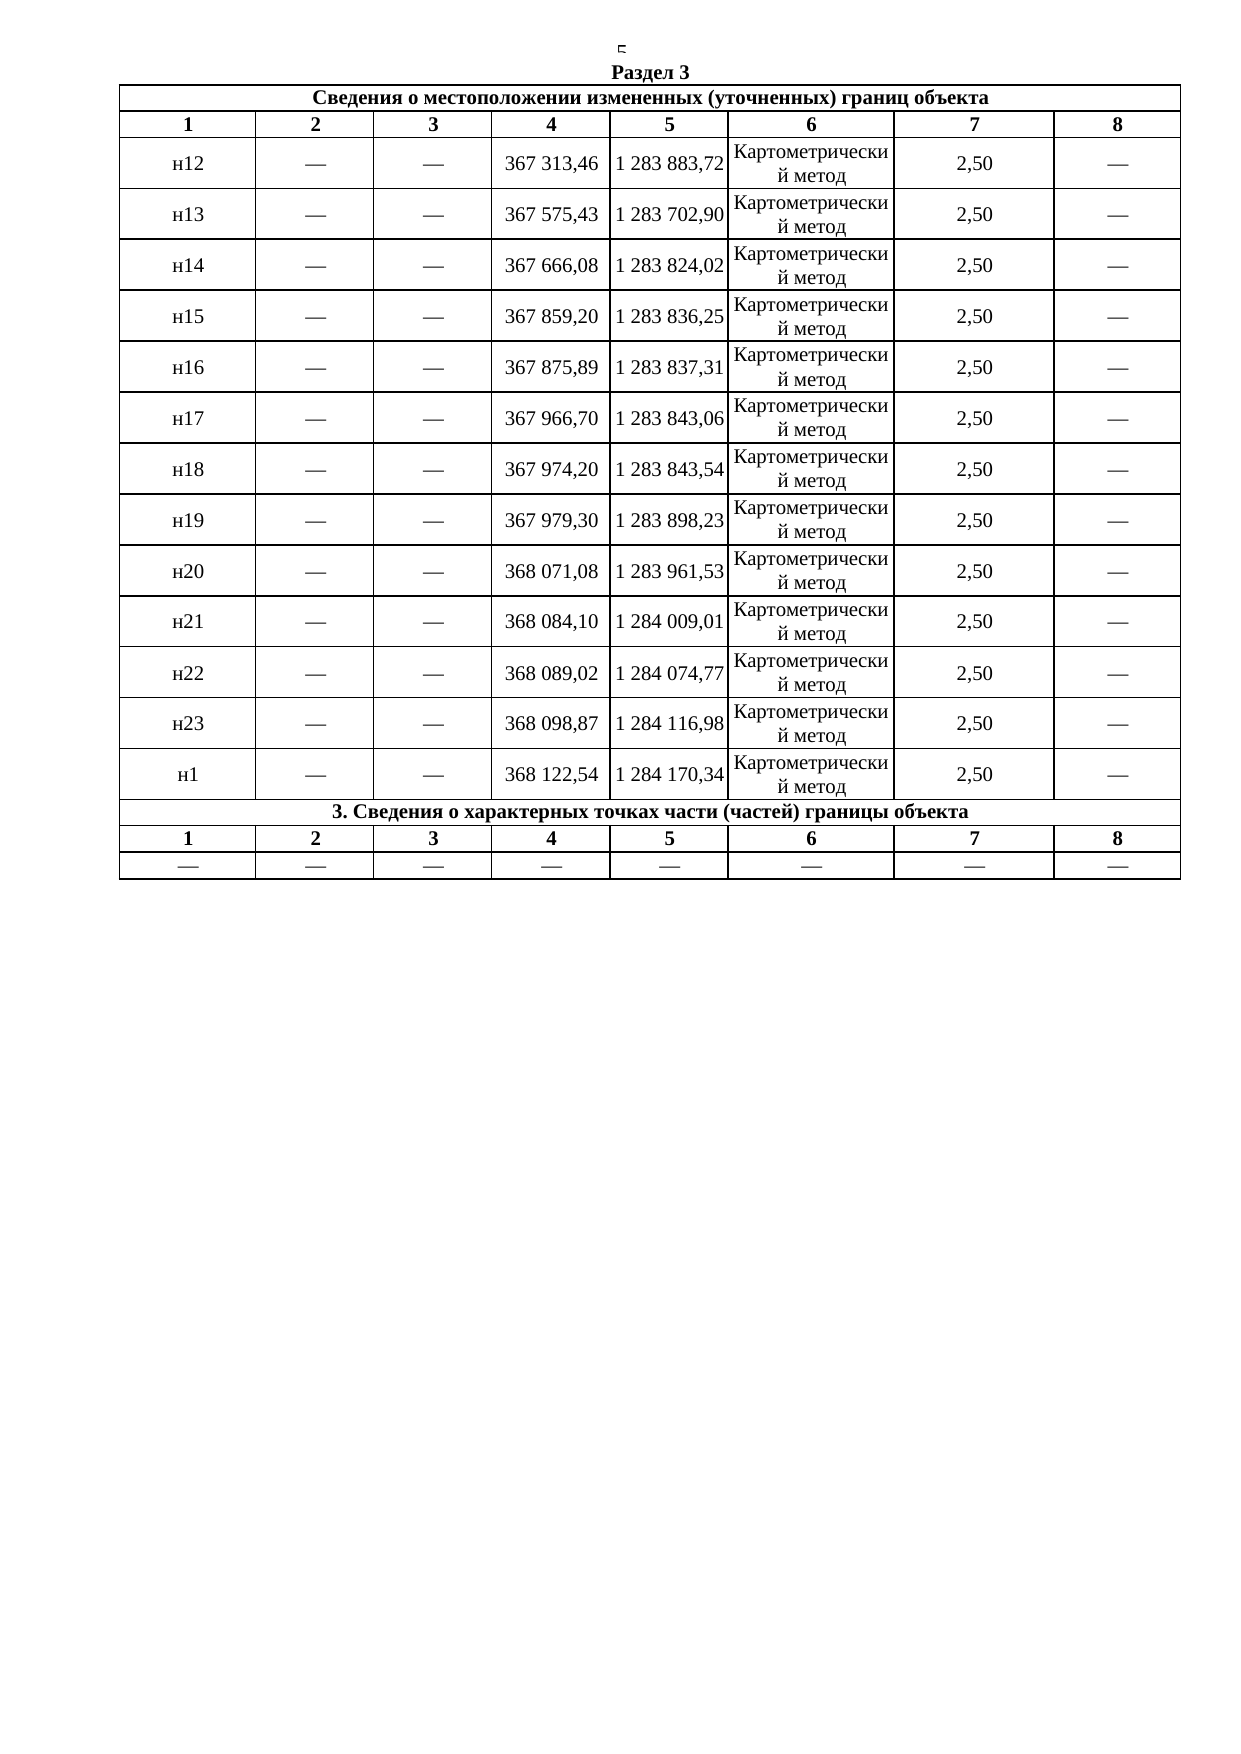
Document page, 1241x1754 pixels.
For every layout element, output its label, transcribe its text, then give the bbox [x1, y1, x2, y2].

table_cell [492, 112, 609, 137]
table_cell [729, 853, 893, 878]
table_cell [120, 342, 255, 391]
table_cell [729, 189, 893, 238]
text Раздел 3 [314, 60, 987, 84]
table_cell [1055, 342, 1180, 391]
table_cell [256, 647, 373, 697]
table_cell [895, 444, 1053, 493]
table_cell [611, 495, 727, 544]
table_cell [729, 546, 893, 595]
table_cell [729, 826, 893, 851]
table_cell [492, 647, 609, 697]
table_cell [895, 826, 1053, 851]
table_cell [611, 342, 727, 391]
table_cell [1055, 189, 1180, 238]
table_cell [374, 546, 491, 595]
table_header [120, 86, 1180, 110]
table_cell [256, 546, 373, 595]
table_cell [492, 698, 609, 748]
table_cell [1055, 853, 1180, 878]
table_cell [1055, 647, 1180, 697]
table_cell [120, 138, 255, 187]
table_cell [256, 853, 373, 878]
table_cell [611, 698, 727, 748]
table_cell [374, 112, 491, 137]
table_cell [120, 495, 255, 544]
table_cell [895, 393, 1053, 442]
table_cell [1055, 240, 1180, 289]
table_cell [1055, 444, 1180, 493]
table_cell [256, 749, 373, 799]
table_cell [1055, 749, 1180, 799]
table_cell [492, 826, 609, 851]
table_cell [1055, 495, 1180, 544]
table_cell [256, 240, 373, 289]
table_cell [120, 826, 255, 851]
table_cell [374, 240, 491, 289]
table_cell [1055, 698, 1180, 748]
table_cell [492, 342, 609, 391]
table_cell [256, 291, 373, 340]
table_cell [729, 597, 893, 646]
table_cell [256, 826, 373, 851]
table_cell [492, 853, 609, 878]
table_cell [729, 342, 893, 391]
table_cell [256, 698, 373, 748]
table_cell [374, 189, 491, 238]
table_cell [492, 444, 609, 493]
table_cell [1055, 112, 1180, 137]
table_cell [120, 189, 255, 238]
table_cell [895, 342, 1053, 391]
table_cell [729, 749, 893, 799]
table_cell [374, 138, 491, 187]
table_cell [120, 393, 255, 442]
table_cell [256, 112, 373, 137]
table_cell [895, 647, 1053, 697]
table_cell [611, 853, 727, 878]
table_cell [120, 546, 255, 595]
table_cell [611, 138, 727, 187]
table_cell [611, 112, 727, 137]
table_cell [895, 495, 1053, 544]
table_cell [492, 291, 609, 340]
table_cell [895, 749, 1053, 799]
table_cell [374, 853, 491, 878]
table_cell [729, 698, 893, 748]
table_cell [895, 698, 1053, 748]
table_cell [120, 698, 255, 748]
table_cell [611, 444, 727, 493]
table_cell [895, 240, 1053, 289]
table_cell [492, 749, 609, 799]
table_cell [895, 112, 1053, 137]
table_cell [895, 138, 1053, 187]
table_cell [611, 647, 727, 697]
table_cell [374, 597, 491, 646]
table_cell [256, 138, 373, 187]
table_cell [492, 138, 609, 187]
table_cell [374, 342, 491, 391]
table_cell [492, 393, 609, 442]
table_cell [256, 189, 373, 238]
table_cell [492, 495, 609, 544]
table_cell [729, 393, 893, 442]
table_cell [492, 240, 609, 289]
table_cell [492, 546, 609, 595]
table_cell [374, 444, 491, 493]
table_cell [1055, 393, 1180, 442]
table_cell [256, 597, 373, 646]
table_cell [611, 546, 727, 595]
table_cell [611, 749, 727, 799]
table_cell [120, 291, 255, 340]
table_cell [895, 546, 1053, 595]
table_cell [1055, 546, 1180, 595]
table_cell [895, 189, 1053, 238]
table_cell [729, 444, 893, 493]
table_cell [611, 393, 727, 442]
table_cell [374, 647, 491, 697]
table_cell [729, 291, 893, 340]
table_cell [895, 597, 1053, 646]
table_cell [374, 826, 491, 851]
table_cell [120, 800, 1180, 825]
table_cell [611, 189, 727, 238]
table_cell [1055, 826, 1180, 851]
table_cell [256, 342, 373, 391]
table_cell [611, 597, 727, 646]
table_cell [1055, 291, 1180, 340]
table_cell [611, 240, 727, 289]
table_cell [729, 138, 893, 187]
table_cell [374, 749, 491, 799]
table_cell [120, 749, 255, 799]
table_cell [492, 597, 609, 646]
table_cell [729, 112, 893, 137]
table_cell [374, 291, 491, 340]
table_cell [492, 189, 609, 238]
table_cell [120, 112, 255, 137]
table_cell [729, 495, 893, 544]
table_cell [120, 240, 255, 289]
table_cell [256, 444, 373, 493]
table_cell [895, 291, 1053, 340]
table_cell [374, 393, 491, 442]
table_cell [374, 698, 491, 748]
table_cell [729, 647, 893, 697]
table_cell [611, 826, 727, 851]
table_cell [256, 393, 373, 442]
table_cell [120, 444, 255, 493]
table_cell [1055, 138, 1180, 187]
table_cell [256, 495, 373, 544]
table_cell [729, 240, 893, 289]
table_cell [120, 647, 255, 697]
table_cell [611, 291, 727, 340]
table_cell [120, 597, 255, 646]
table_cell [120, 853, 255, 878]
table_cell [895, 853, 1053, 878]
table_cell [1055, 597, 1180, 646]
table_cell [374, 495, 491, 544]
